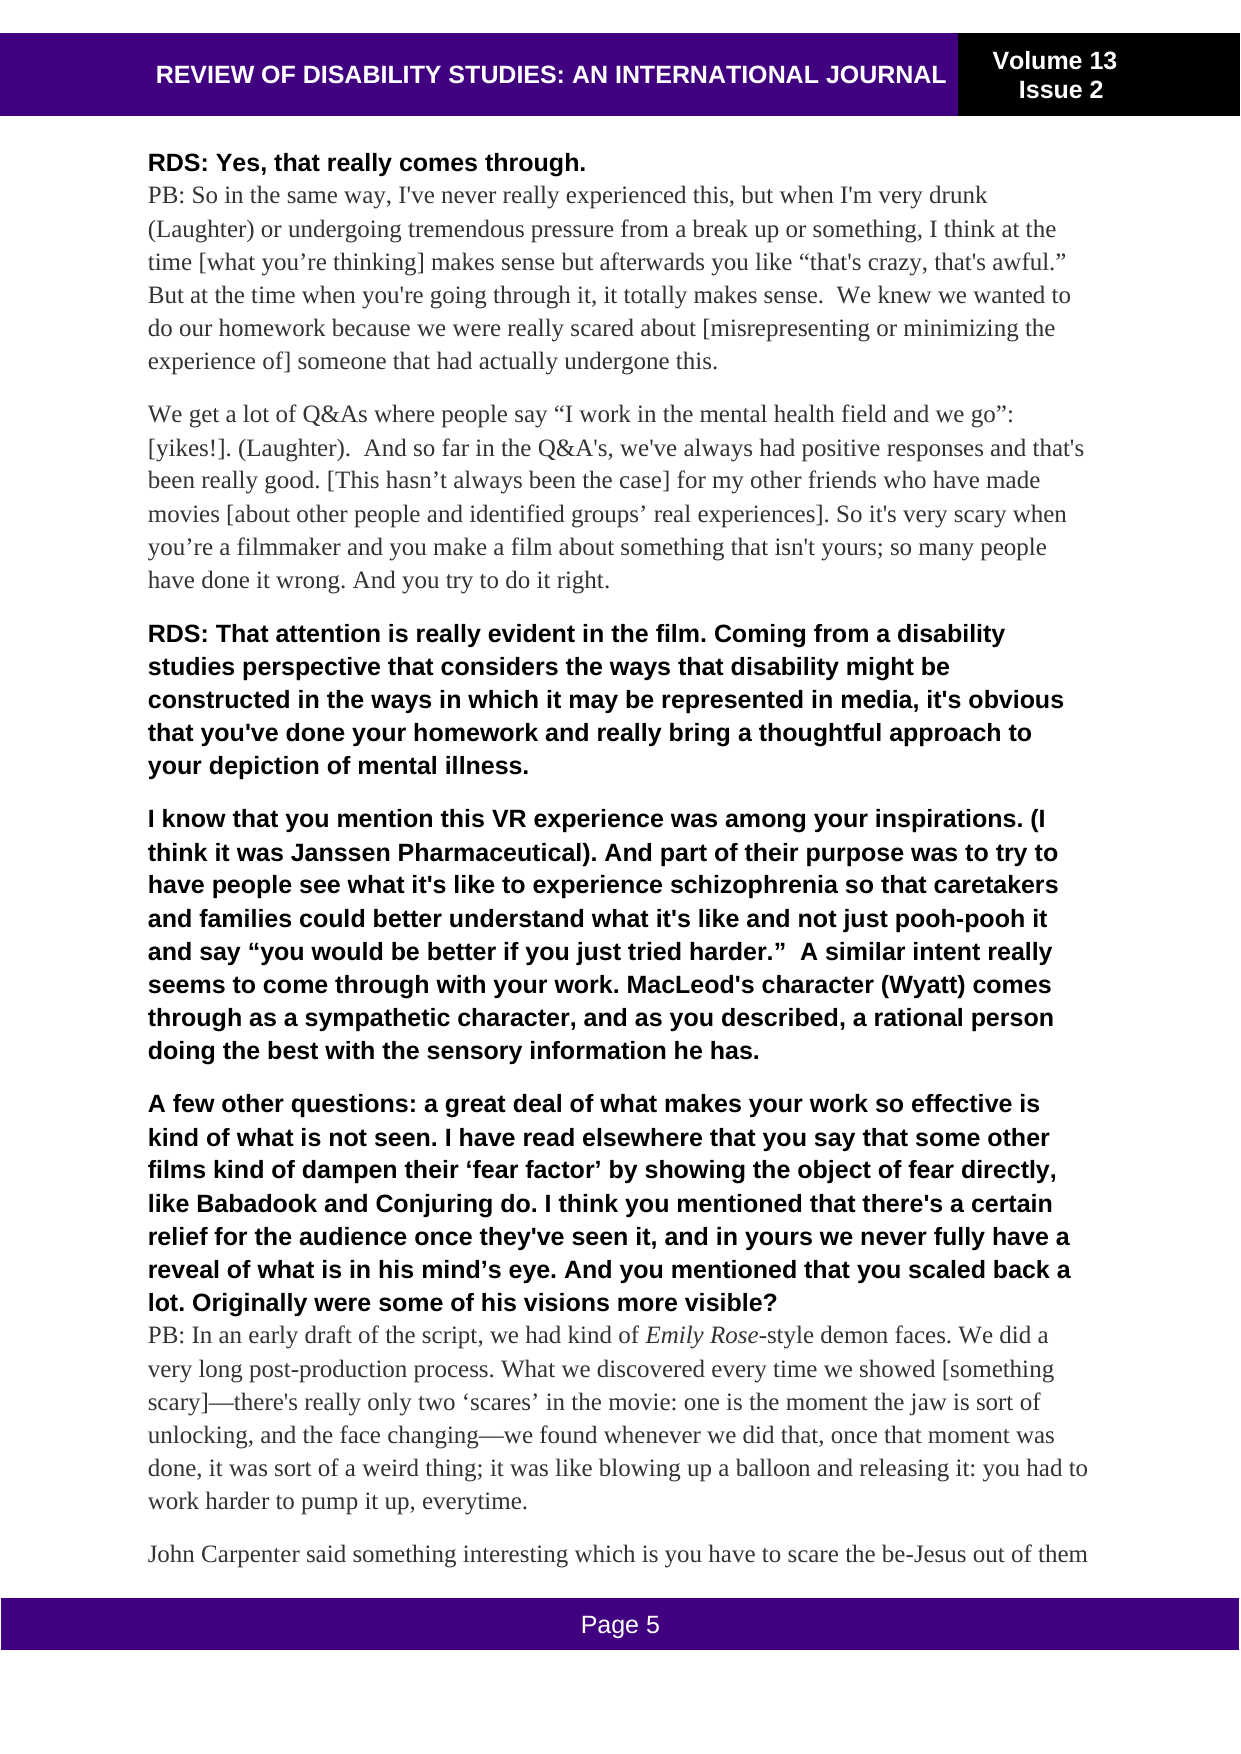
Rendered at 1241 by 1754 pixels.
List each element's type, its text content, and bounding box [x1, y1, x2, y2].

text PB: In an early draft of the script, we had kind of Emily Rose-style demon faces. We did a very long post-production process. What we discovered every time we showed [something scary]—there's really only two ‘scares’ in the movie: one is the moment the jaw is sort of unlocking, and the face changing—we found whenever we did that, once that moment was done, it was sort of a weird thing; it was like blowing up a balloon and releasing it: you had to work harder to pump it up, everytime. [148, 1321, 1093, 1514]
subtitle A few other questions: a great deal of what makes your work so effective is kind of what is not seen. I have read elsewhere that you say that some other films kind of dampen their ‘fear factor’ by showing the object of fear directly, like Babadook and Conjuring do. I think you mentioned that there's a certain relief for the audience once they've seen it, and in yours we never fully have a reveal of what is in his mind’s eye. And you mentioned that you scaled back a lot. Originally were some of his visions more visible? [148, 1089, 1093, 1316]
subtitle RDS: That attention is really evident in the film. Coming from a disability studies perspective that considers the ways that disability might be constructed in the ways in which it may be represented in media, it's obvious that you've done your homework and really bring a thoughtful approach to your depiction of mental illness. [148, 618, 1093, 779]
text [148, 1539, 1093, 1568]
text We get a lot of Q&As where people say “I work in the mental health field and we go”: [yikes!]. (Laughter). And so far in the Q&A's, we've always had positive responses and that's been really good. [This hasn’t always been the case] for my other friends who have made movies [about other people and identified groups’ real experiences]. So it's very scary when you’re a filmmaker and you make a film about something that isn't yours; so many people have done it wrong. And you try to do it right. [148, 399, 1093, 593]
text PB: So in the same way, I've never really experienced this, but when I'm very drunk (Laughter) or undergoing tremendous pressure from a break up or something, I think at the time [what you’re thinking] makes sense but afterwards you like “that's crazy, that's awful.” But at the time when you're going through it, it totally makes sense. We knew we wanted to do our homework because we were really scared about [misrepresenting or minimizing the experience of] someone that had actually undergone this. [148, 181, 1093, 374]
subtitle I know that you mention this VR experience was among your inspirations. (I think it was Janssen Pharmaceutical). And part of their purpose was to try to have people see what it's like to experience schizophrenia so that caretakers and families could better understand what it's like and not just pooh-pooh it and say “you would be better if you just tried harder.” A similar intent really seems to come through with your work. MacLeod's character (Wyatt) comes through as a sympathetic character, and as you described, a rational person doing the best with the sensory information he has. [148, 804, 1093, 1064]
subtitle RDS: Yes, that really comes through. [148, 148, 1093, 176]
